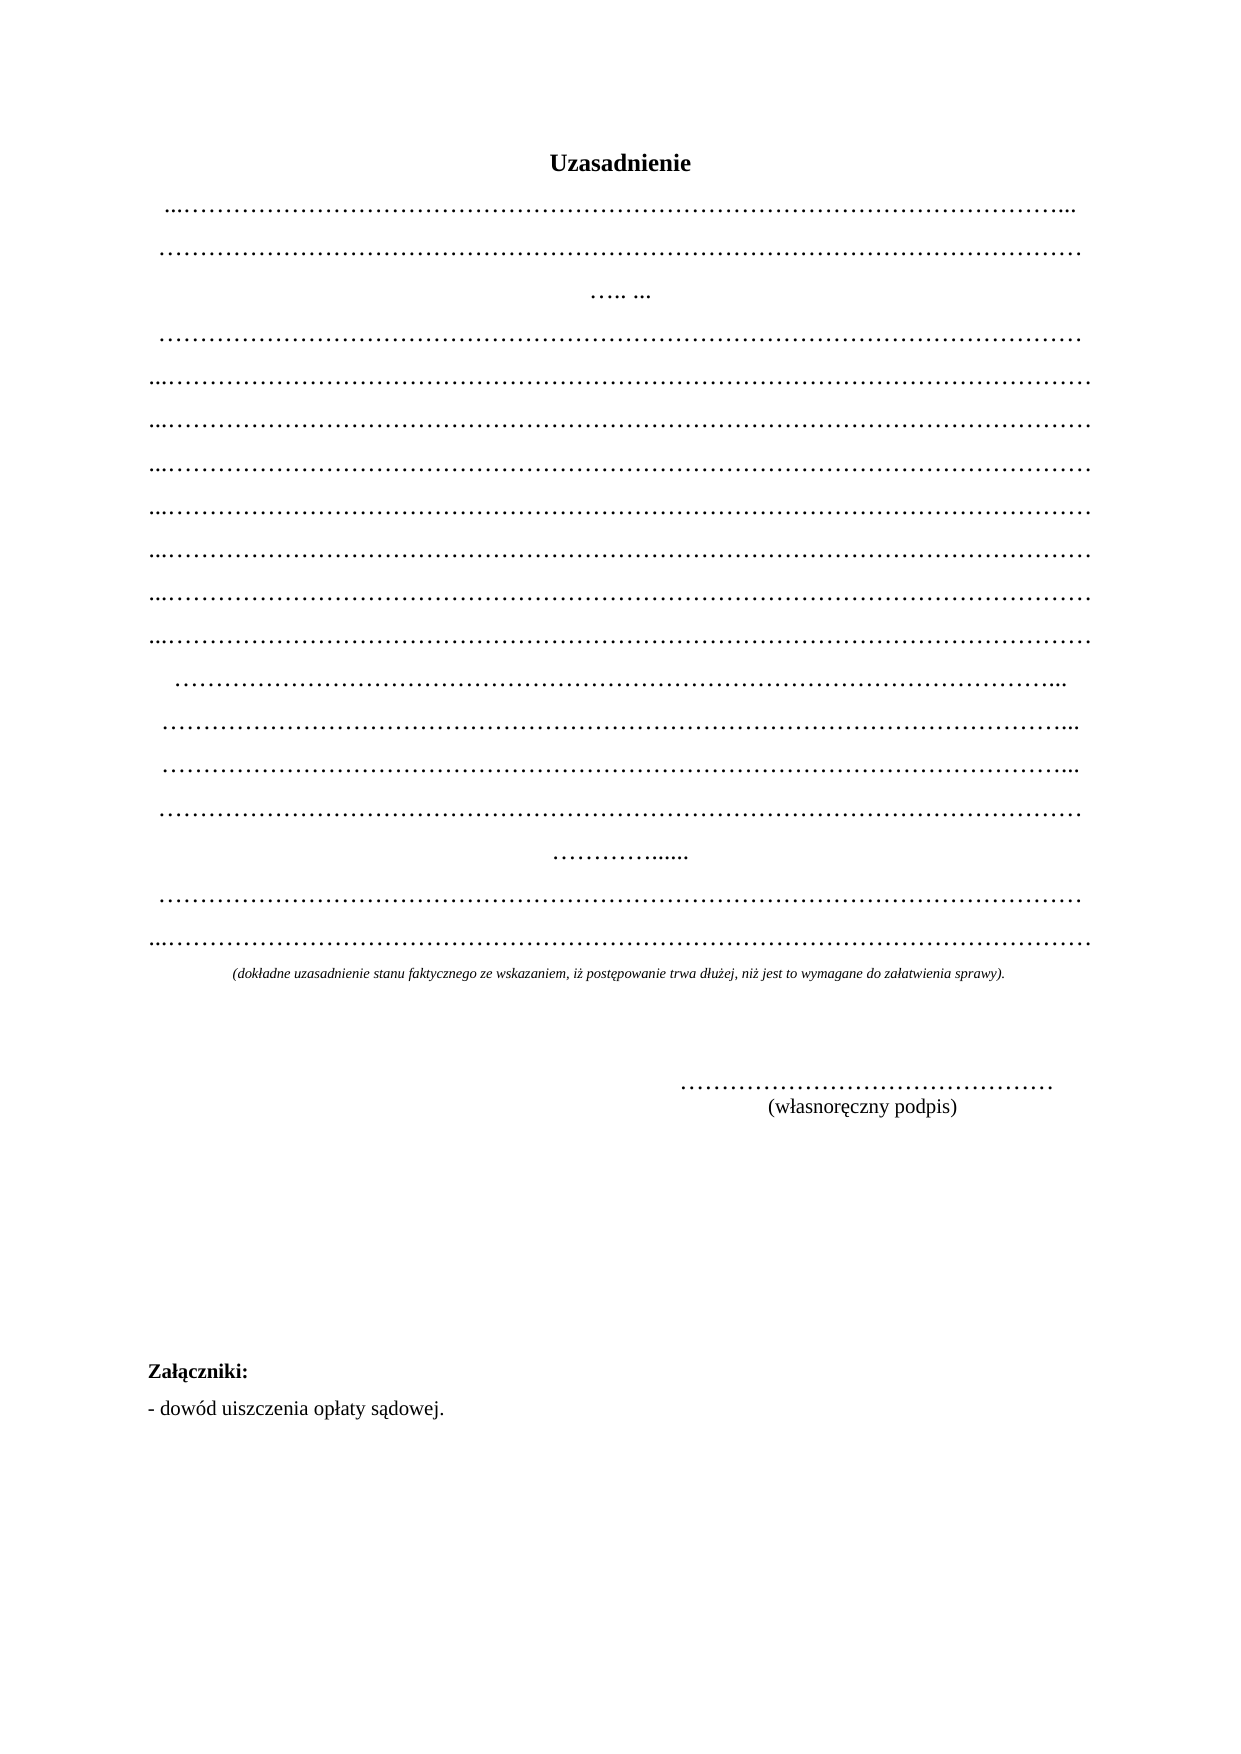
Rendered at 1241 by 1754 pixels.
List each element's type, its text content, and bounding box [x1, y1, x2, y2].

text (własnoręczny podpis) [768, 1094, 1093, 1118]
text Uzasadnienie [148, 148, 1093, 176]
text ……………………………………… [679, 1066, 1093, 1094]
text Załączniki: [148, 1359, 1093, 1383]
text ...……………………………………………………………………………………………...…………………………………………………………………………………………………….. ...………………………………………………………………………………………………… ...………………………………………………………………………………………………… ...………………………………………………………………………………………………… ...………………………………………………………………………………………………… ...………………………………………………………………………………………………… ...………………………………………………………………………………………………… ...………………………………………………………………………………………………… ...………………………………………………………………………………………………… ……………………………………………………………………………………………...………………………………………………………………………………………………...………………………………………………………………………………………………...……………………………………………………………………………………………………………......………………………………………………………………………………………………… ...………………………………………………………………………………………………… (dokładne uzasadnienie stanu faktycznego ze wskazaniem, iż postępowanie trwa dłużej, niż jest to wymagane do załatwienia sprawy). [148, 189, 1093, 994]
text - dowód uiszczenia opłaty sądowej. [148, 1396, 1093, 1420]
